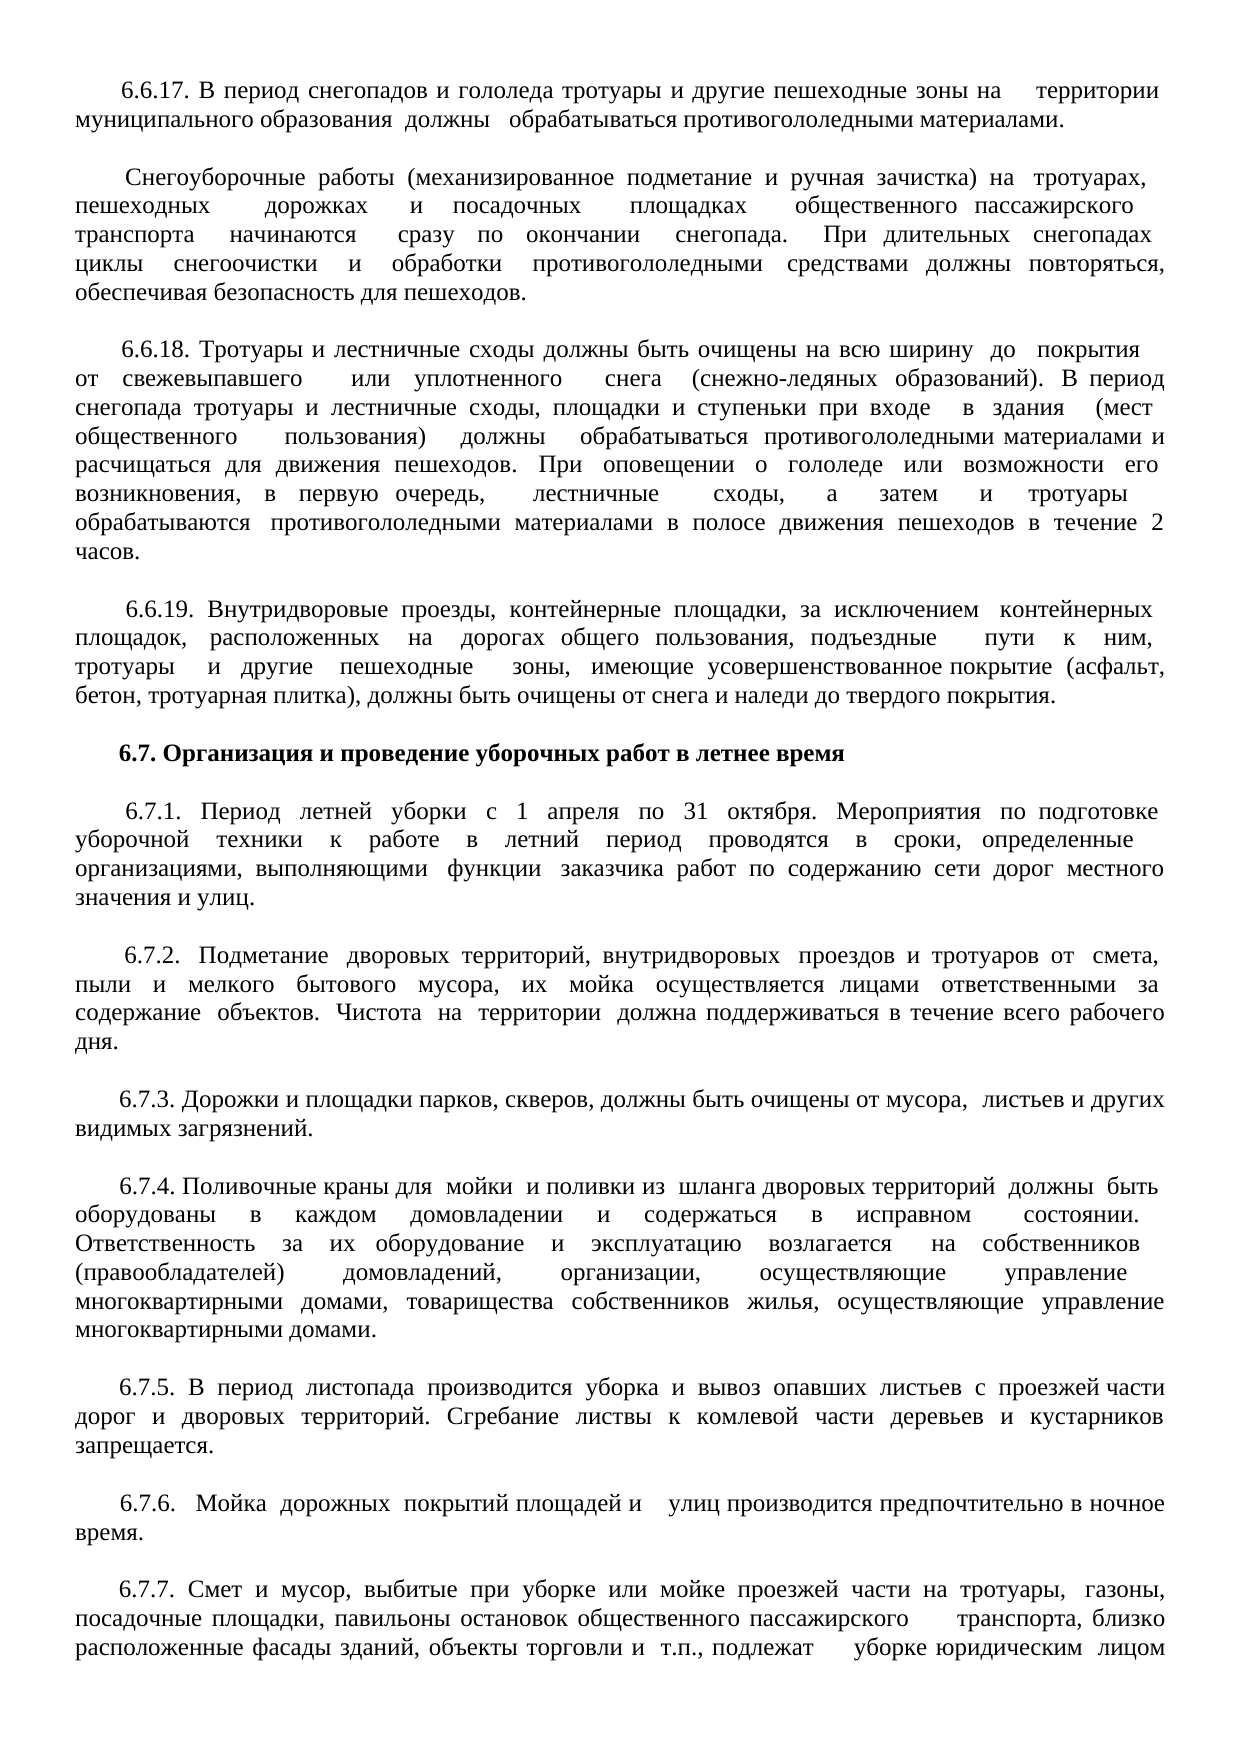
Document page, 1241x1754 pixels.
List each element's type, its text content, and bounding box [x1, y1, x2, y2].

text 6.6.19. Внутридворовые проезды, контейнерные площадки, за исключением контейнерных площадок, расположенных на дорогах общего пользования, подъездные пути к ним, тротуары и другие пешеходные зоны, имеющие усовершенствованное покрытие (асфальт, бетон, тротуарная плитка), должны быть очищены от снега и наледи до твердого покрытия. [75, 594, 1165, 709]
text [75, 1574, 1165, 1661]
text 6.7.6. Мойка дорожных покрытий площадей и улиц производится предпочтительно в ночное время. [75, 1488, 1165, 1545]
text 6.7.4. Поливочные краны для мойки и поливки из шланга дворовых территорий должны быть оборудованы в каждом домовладении и содержаться в исправном состоянии. Ответственность за их оборудование и эксплуатацию возлагается на собственников (правообладателей) домовладений, организации, осуществляющие управление многоквартирными домами, товарищества собственников жилья, осуществляющие управление многоквартирными домами. [75, 1171, 1165, 1343]
text 6.7.2. Подметание дворовых территорий, внутридворовых проездов и тротуаров от смета, пыли и мелкого бытового мусора, их мойка осуществляется лицами ответственными за содержание объектов. Чистота на территории должна поддерживаться в течение всего рабочего дня. [75, 940, 1165, 1055]
text 6.7.3. Дорожки и площадки парков, скверов, должны быть очищены от мусора, листьев и других видимых загрязнений. [75, 1084, 1165, 1142]
text 6.6.18. Тротуары и лестничные сходы должны быть очищены на всю ширину до покрытия от свежевыпавшего или уплотненного снега (снежно-ледяных образований). В период снегопада тротуары и лестничные сходы, площадки и ступеньки при входе в здания (мест общественного пользования) должны обрабатываться противогололедными материалами и расчищаться для движения пешеходов. При оповещении о гололеде или возможности его возникновения, в первую очередь, лестничные сходы, а затем и тротуары обрабатываются противогололедными материалами в полосе движения пешеходов в течение 2 часов. [75, 334, 1165, 564]
text 6.7.5. В период листопада производится уборка и вывоз опавших листьев с проезжей части дорог и дворовых территорий. Сгребание листвы к комлевой части деревьев и кустарников запрещается. [75, 1372, 1165, 1459]
text Снегоуборочные работы (механизированное подметание и ручная зачистка) на тротуарах, пешеходных дорожках и посадочных площадках общественного пассажирского транспорта начинаются сразу по окончании снегопада. При длительных снегопадах циклы снегоочистки и обработки противогололедными средствами должны повторяться, обеспечивая безопасность для пешеходов. [75, 162, 1165, 305]
text 6.6.17. В период снегопадов и гололеда тротуары и другие пешеходные зоны на территории муниципального образования должны обрабатываться противогололедными материалами. [75, 75, 1165, 132]
text 6.7.1. Период летней уборки с 1 апреля по 31 октября. Мероприятия по подготовке уборочной техники к работе в летний период проводятся в сроки, определенные организациями, выполняющими функции заказчика работ по содержанию сети дорог местного значения и улиц. [75, 796, 1165, 911]
text 6.7. Организация и проведение уборочных работ в летнее время [75, 738, 1165, 767]
